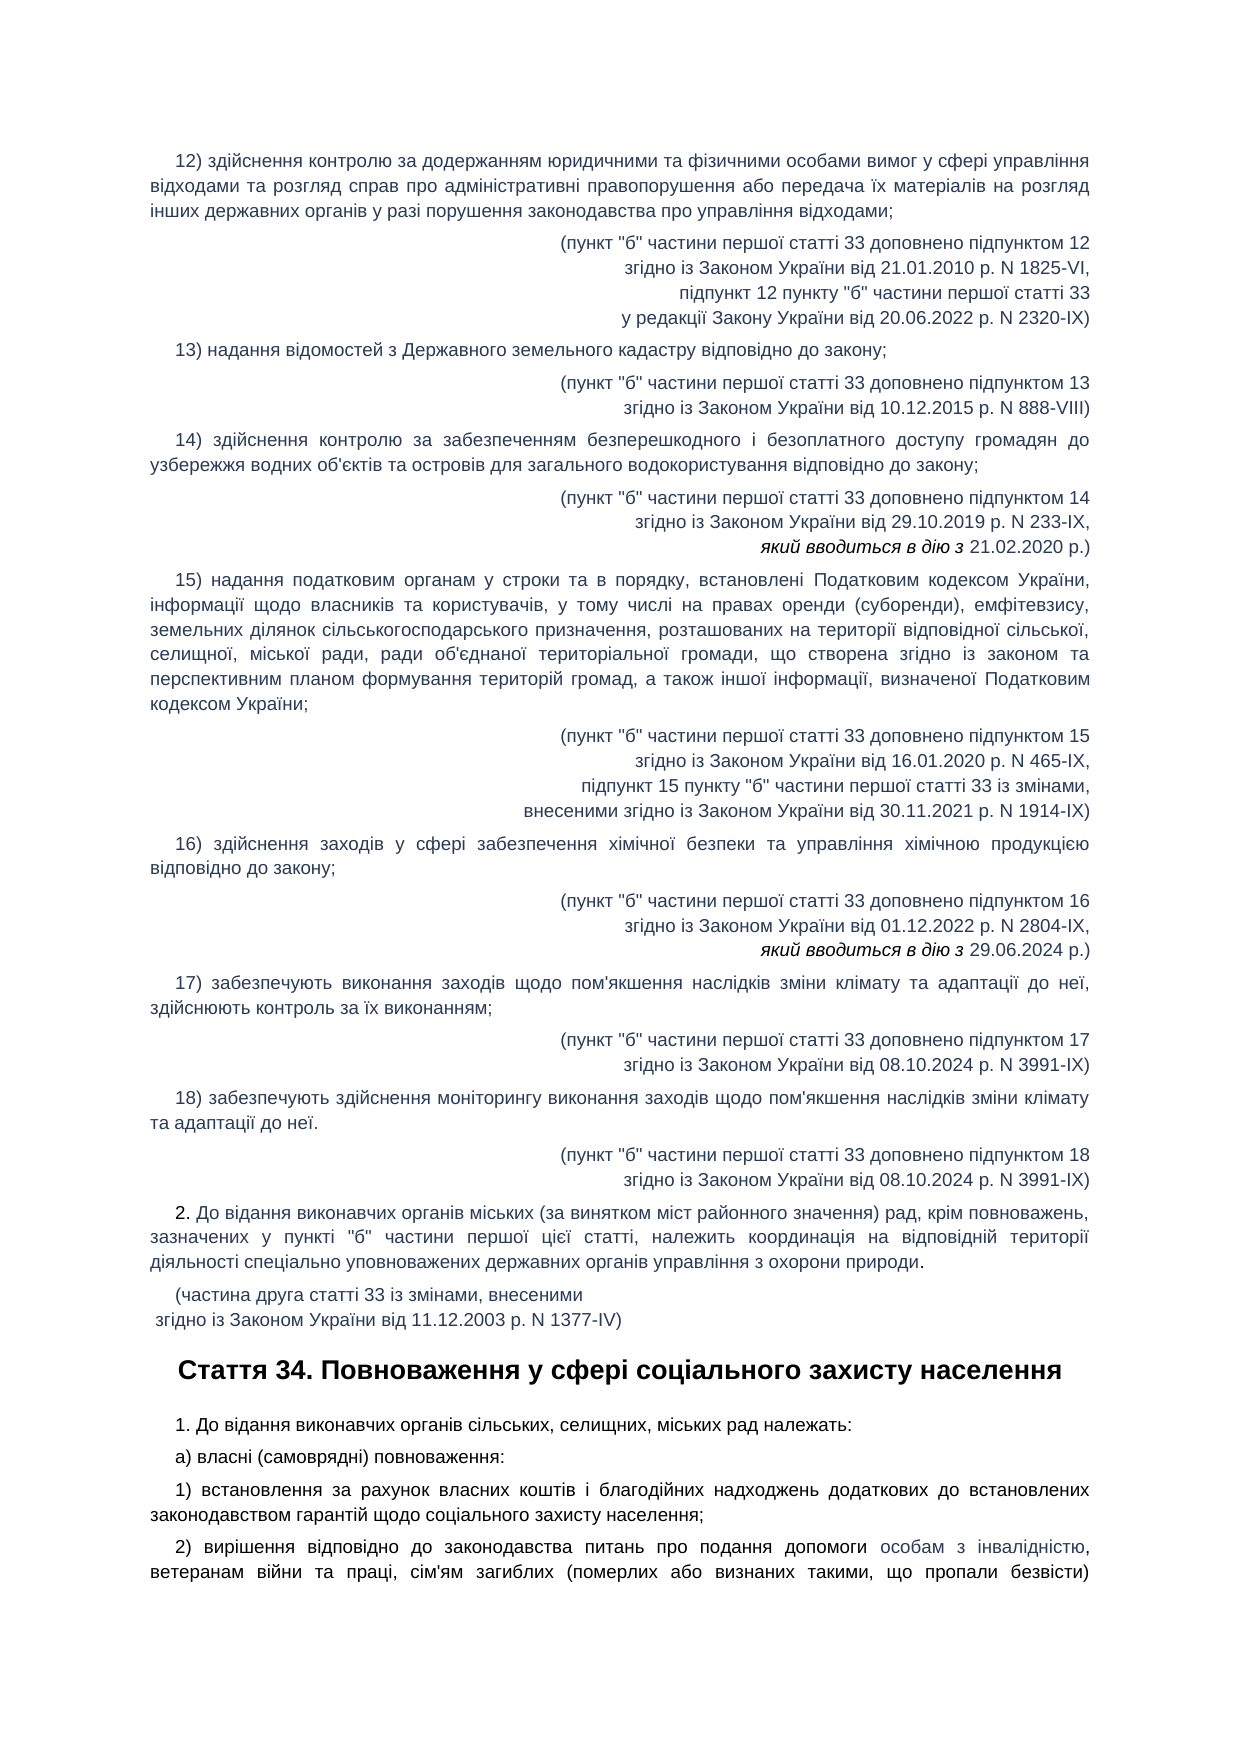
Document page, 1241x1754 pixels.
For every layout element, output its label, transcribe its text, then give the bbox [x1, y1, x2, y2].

text (частина друга статті 33 із змінами, внесеними згідно із Законом України від 11.12.2003 р. N 1377-IV) [150, 1284, 1090, 1330]
text 1. До відання виконавчих органів сільських, селищних, міських рад належать: [150, 1413, 1090, 1435]
text (пункт "б" частини першої статті 33 доповнено підпунктом 17 згідно із Законом України від 08.10.2024 р. N 3991-IX) [150, 1029, 1090, 1076]
text (пункт "б" частини першої статті 33 доповнено підпунктом 16 згідно із Законом України від 01.12.2022 р. N 2804-IX, який вводиться в дію з 29.06.2024 р.) [150, 890, 1090, 961]
text (пункт "б" частини першої статті 33 доповнено підпунктом 13 згідно із Законом України від 10.12.2015 р. N 888-VIII) [150, 372, 1090, 418]
text 12) здійснення контролю за додержанням юридичними та фізичними особами вимог у сфері управління відходами та розгляд справ про адміністративні правопорушення або передача їх матеріалів на розгляд інших державних органів у разі порушення законодавства про управління відходами; [150, 150, 1090, 221]
subtitle Стаття 34. Повноваження у сфері соціального захисту населення [150, 1354, 1090, 1385]
text 18) забезпечують здійснення моніторингу виконання заходів щодо пом'якшення наслідків зміни клімату та адаптації до неї. [150, 1087, 1090, 1133]
text 13) надання відомостей з Державного земельного кадастру відповідно до закону; [150, 339, 1090, 361]
text 16) здійснення заходів у сфері забезпечення хімічної безпеки та управління хімічною продукцією відповідно до закону; [150, 832, 1090, 879]
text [150, 1536, 1090, 1582]
text 2. До відання виконавчих органів міських (за винятком міст районного значення) рад, крім повноважень, зазначених у пункті "б" частини першої цієї статті, належить координація на відповідній території діяльності спеціально уповноважених державних органів управління з охорони природи. [150, 1201, 1090, 1273]
text 15) надання податковим органам у строки та в порядку, встановлені Податковим кодексом України, інформації щодо власників та користувачів, у тому числі на правах оренди (суборенди), емфітевзису, земельних ділянок сільськогосподарського призначення, розташованих на території відповідної сільської, селищної, міської ради, ради об'єднаної територіальної громади, що створена згідно із законом та перспективним планом формування територій громад, а також іншої інформації, визначеної Податковим кодексом України; [150, 569, 1090, 714]
text (пункт "б" частини першої статті 33 доповнено підпунктом 15 згідно із Законом України від 16.01.2020 р. N 465-IX, підпункт 15 пункту "б" частини першої статті 33 із змінами, внесеними згідно із Законом України від 30.11.2021 р. N 1914-IX) [150, 725, 1090, 821]
text 17) забезпечують виконання заходів щодо пом'якшення наслідків зміни клімату та адаптації до неї, здійснюють контроль за їх виконанням; [150, 972, 1090, 1018]
text 14) здійснення контролю за забезпеченням безперешкодного і безоплатного доступу громадян до узбережжя водних об'єктів та островів для загального водокористування відповідно до закону; [150, 429, 1090, 476]
text (пункт "б" частини першої статті 33 доповнено підпунктом 14 згідно із Законом України від 29.10.2019 р. N 233-IX, який вводиться в дію з 21.02.2020 р.) [150, 487, 1090, 558]
text а) власні (самоврядні) повноваження: [150, 1446, 1090, 1468]
text (пункт "б" частини першої статті 33 доповнено підпунктом 18 згідно із Законом України від 08.10.2024 р. N 3991-IX) [150, 1144, 1090, 1190]
text (пункт "б" частини першої статті 33 доповнено підпунктом 12 згідно із Законом України від 21.01.2010 р. N 1825-VI, підпункт 12 пункту "б" частини першої статті 33 у редакції Закону України від 20.06.2022 р. N 2320-IX) [150, 232, 1090, 328]
text 1) встановлення за рахунок власних коштів і благодійних надходжень додаткових до встановлених законодавством гарантій щодо соціального захисту населення; [150, 1479, 1090, 1525]
